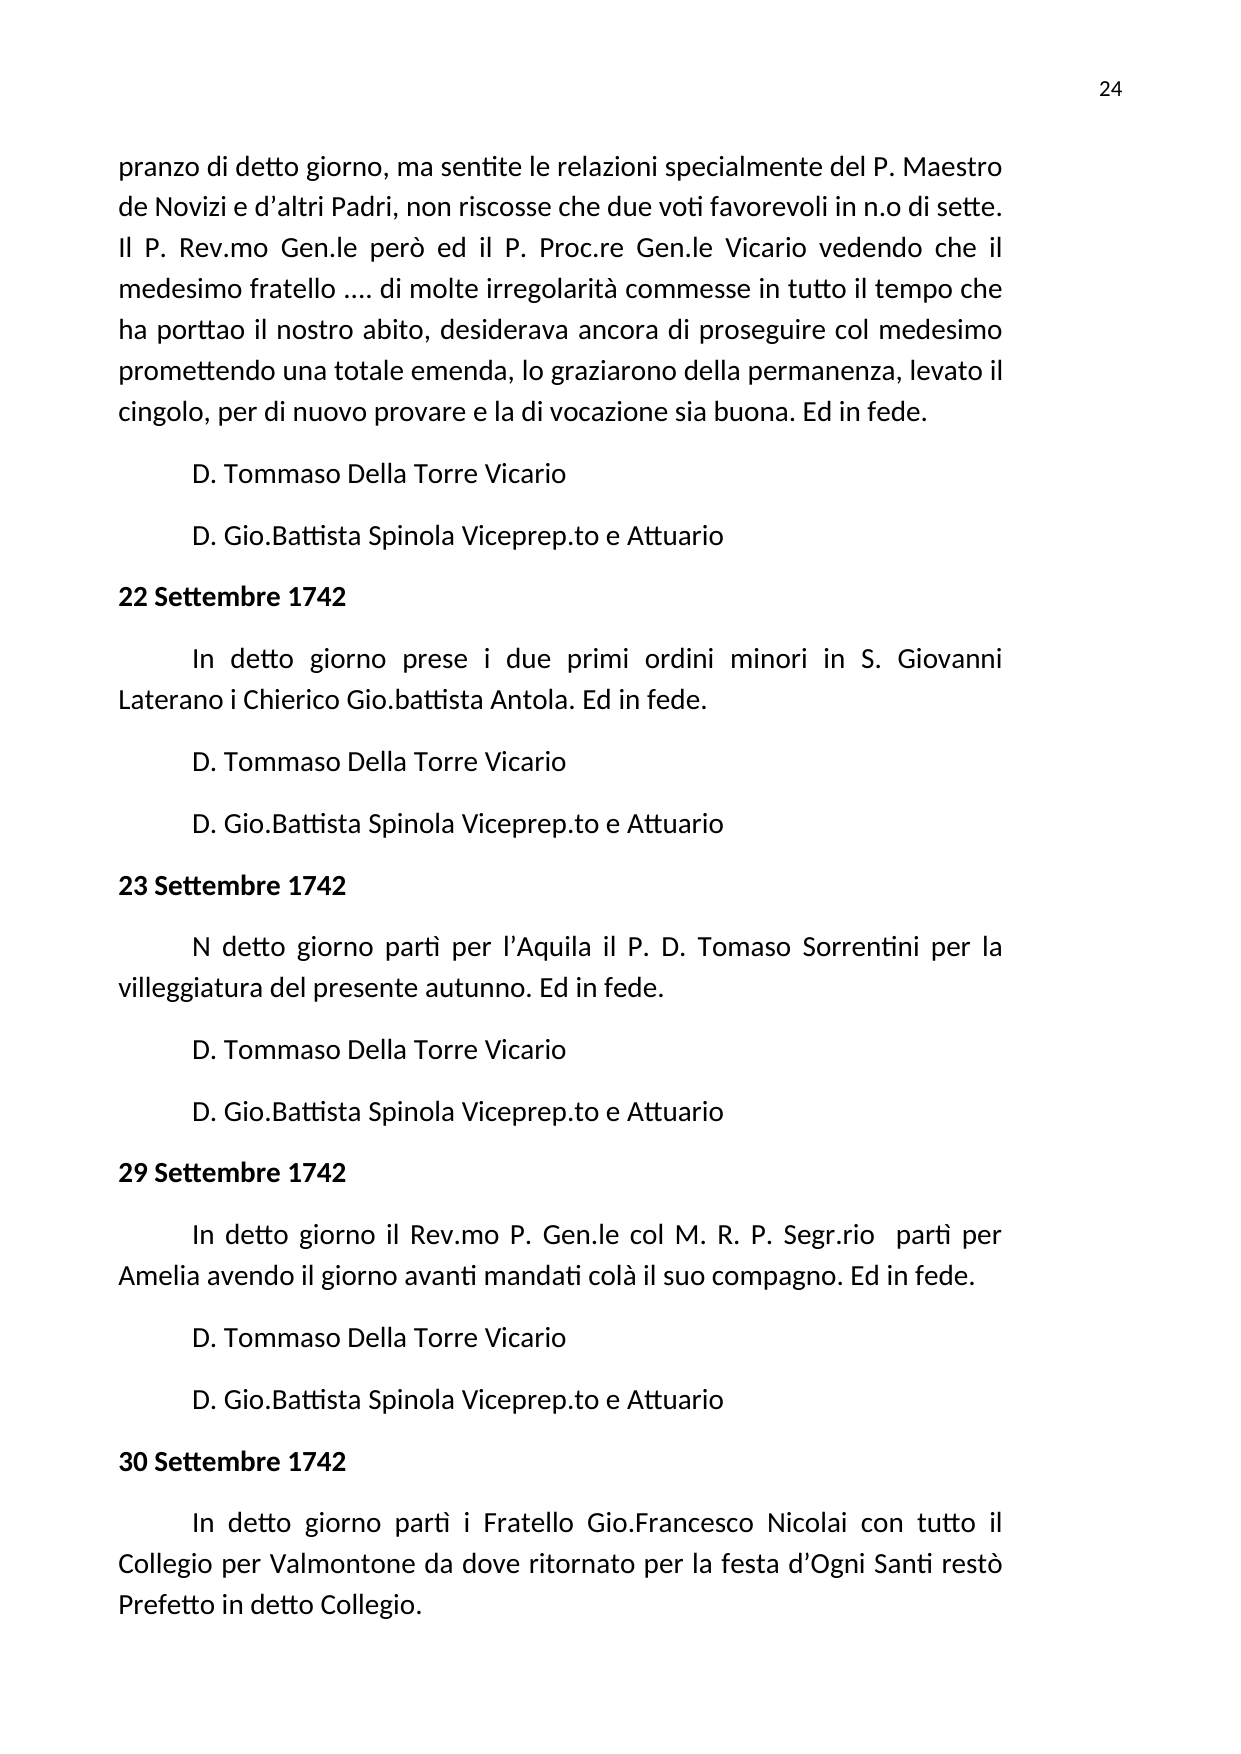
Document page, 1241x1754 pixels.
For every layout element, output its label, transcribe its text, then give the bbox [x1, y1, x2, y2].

text D. Tommaso Della Torre Vicario [118, 1319, 1004, 1355]
text D. Gio.Battista Spinola Viceprep.to e Attuario [118, 805, 1004, 840]
text 23 Settembre 1742 [118, 867, 1004, 902]
text In detto giorno partì i Fratello Gio.Francesco Nicolai con tutto il Collegio per Valmontone da dove ritornato per la festa d’Ogni Santi restò Prefetto in detto Collegio. [118, 1504, 1004, 1622]
text 29 Settembre 1742 [118, 1154, 1004, 1190]
text D. Tommaso Della Torre Vicario [118, 743, 1004, 779]
text 22 Settembre 1742 [118, 578, 1004, 614]
text D. Tommaso Della Torre Vicario [118, 455, 1004, 491]
text In detto giorno il Rev.mo P. Gen.le col M. R. P. Segr.rio partì per Amelia avendo il giorno avanti mandati colà il suo compagno. Ed in fede. [118, 1216, 1004, 1293]
text D. Gio.Battista Spinola Viceprep.to e Attuario [118, 1381, 1004, 1416]
text 30 Settembre 1742 [118, 1443, 1004, 1478]
text In detto giorno prese i due primi ordini minori in S. Giovanni Laterano i Chierico Gio.battista Antola. Ed in fede. [118, 640, 1004, 717]
text D. Gio.Battista Spinola Viceprep.to e Attuario [118, 517, 1004, 552]
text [118, 148, 1004, 429]
text D. Gio.Battista Spinola Viceprep.to e Attuario [118, 1093, 1004, 1128]
text N detto giorno partì per l’Aquila il P. D. Tomaso Sorrentini per la villeggiatura del presente autunno. Ed in fede. [118, 928, 1004, 1005]
text D. Tommaso Della Torre Vicario [118, 1031, 1004, 1067]
